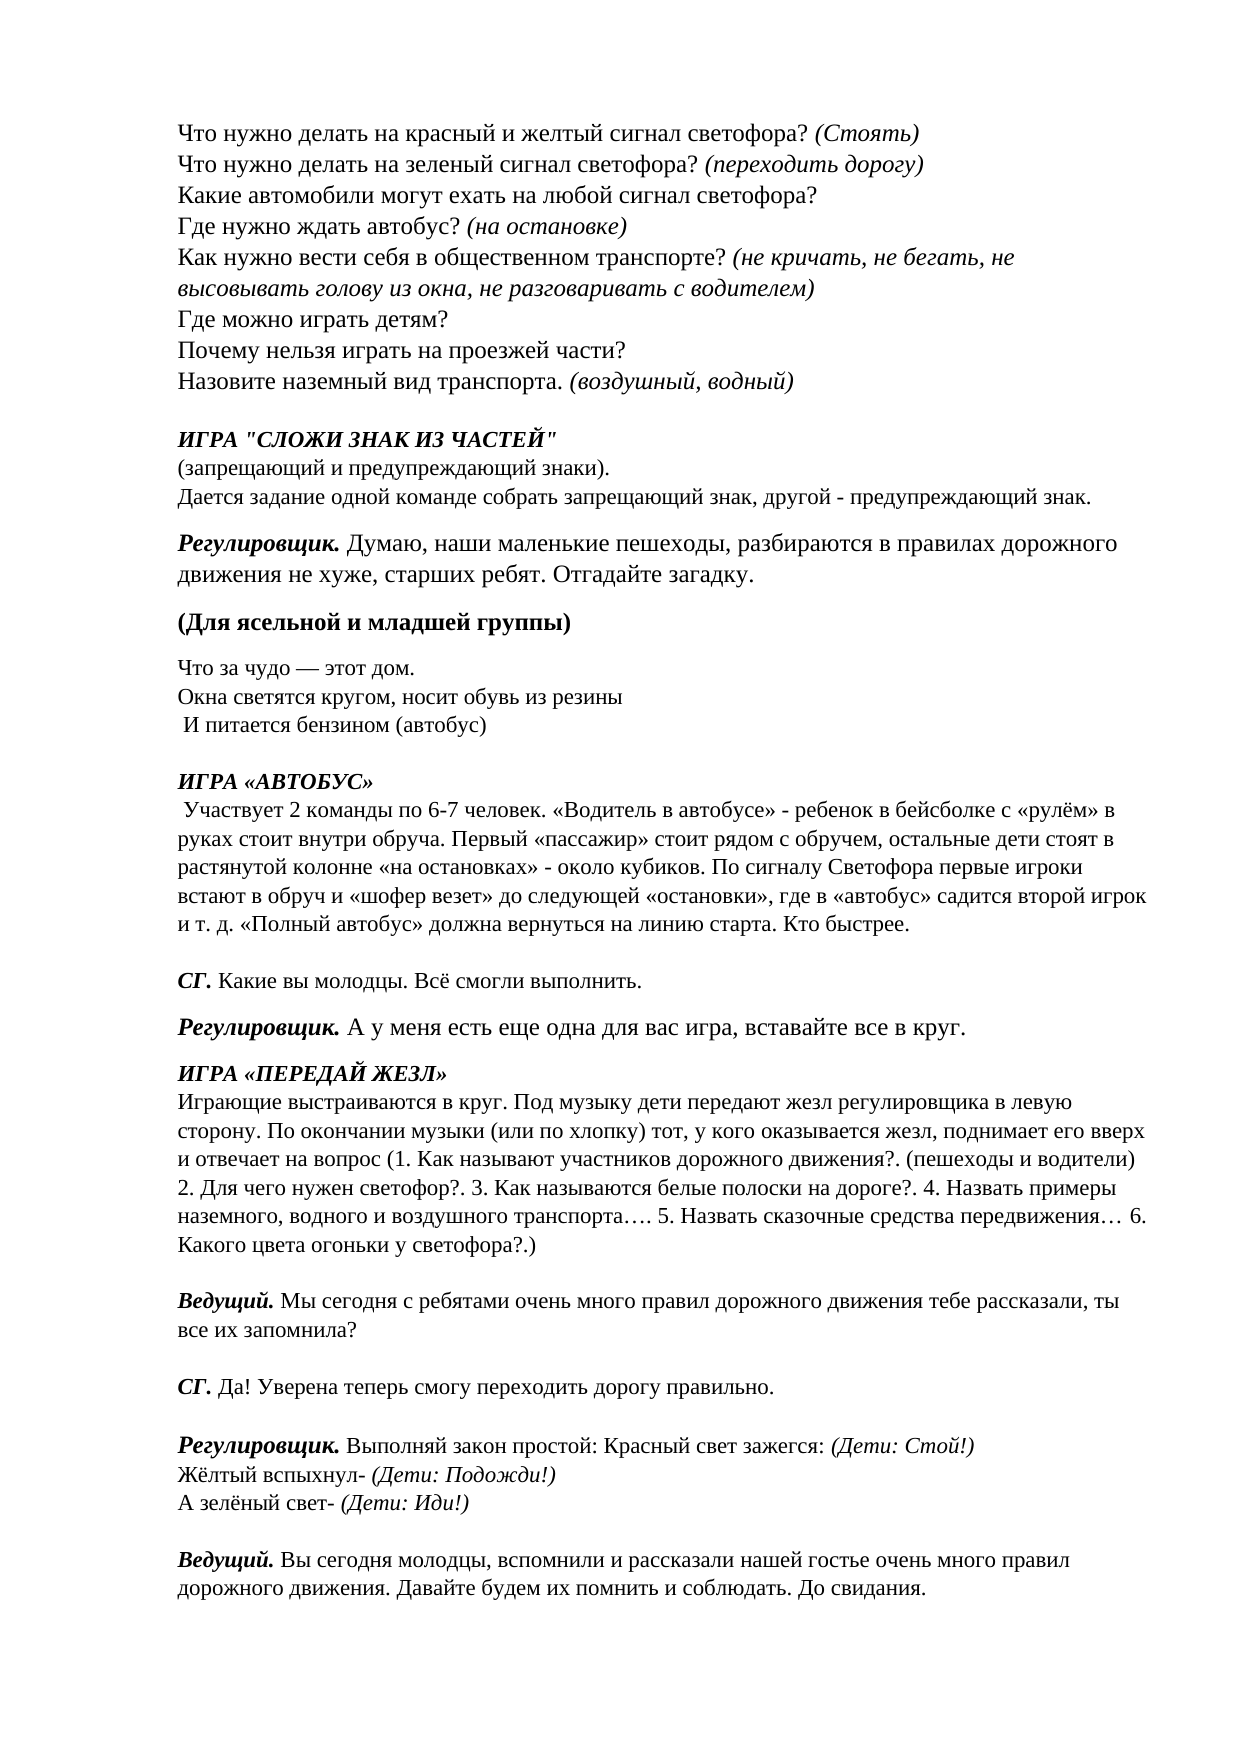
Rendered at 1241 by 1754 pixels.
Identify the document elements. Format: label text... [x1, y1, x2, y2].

text Ведущий. Мы сегодня с ребятами очень много правил дорожного движения тебе рассказали, ты все их запомнила? [177, 1287, 1152, 1342]
text Как нужно вести себя в общественном транспорте? (не кричать, не бегать, не высовывать голову из окна, не разговаривать с водителем) [177, 242, 1152, 302]
text СГ. Какие вы молодцы. Всё смогли выполнить. [177, 967, 1152, 993]
text Регулировщик. Выполняй закон простой: Красный свет зажегся: (Дети: Стой!) [177, 1430, 1152, 1458]
text Назовите наземный вид транспорта. (воздушный, водный) [177, 366, 1152, 395]
text Что за чудо — этот дом. [177, 654, 1152, 681]
text Жёлтый вспыхнул- (Дети: Подожди!) [177, 1461, 1152, 1487]
text Где нужно ждать автобус? (на остановке) [177, 211, 1152, 240]
text И питается бензином (автобус) [177, 711, 1152, 738]
text Почему нельзя играть на проезжей части? [177, 335, 1152, 364]
text ИГРА «АВТОБУС» [177, 768, 1152, 794]
text Окна светятся кругом, носит обувь из резины [177, 683, 1152, 709]
text Что нужно делать на зеленый сигнал светофора? (переходить дорогу) [177, 149, 1152, 178]
text Какие автомобили могут ехать на любой сигнал светофора? [177, 180, 1152, 209]
text ИГРА "СЛОЖИ ЗНАК ИЗ ЧАСТЕЙ" [177, 426, 1152, 452]
text ИГРА «ПЕРЕДАЙ ЖЕЗЛ» [177, 1060, 1152, 1086]
text Участвует 2 команды по 6-7 человек. «Водитель в автобусе» - ребенок в бейсболке с «рулём» в руках стоит внутри обруча. Первый «пассажир» стоит рядом с обручем, остальные дети стоят в растянутой колонне «на остановках» - около кубиков. По сигналу Светофора первые игроки встают в обруч и «шофер везет» до следующей «остановки», где в «автобус» садится второй игрок и т. д. «Полный автобус» должна вернуться на линию старта. Кто быстрее. [177, 797, 1152, 937]
text А зелёный свет- (Дети: Иди!) [177, 1489, 1152, 1516]
text Регулировщик. Думаю, наши маленькие пешеходы, разбираются в правилах дорожного движения не хуже, старших ребят. Отгадайте загадку. [177, 528, 1152, 588]
text Что нужно делать на красный и желтый сигнал светофора? (Стоять) [177, 118, 1152, 147]
text СГ. Да! Уверена теперь смогу переходить дорогу правильно. [177, 1373, 1152, 1399]
text (Для ясельной и младшей группы) [177, 607, 1152, 635]
text (запрещающий и предупреждающий знаки). [177, 454, 1152, 481]
text Где можно играть детям? [177, 304, 1152, 333]
text Ведущий. Вы сегодня молодцы, вспомнили и рассказали нашей гостье очень много правил дорожного движения. Давайте будем их помнить и соблюдать. До свидания. [177, 1546, 1152, 1601]
text Регулировщик. А у меня есть еще одна для вас игра, вставайте все в круг. [177, 1012, 1152, 1041]
text Играющие выстраиваются в круг. Под музыку дети передают жезл регулировщика в левую сторону. По окончании музыки (или по хлопку) тот, у кого оказывается жезл, поднимает его вверх и отвечает на вопрос (1. Как называют участников дорожного движения?. (пешеходы и водители) 2. Для чего нужен светофор?. 3. Как называются белые полоски на дороге?. 4. Назвать примеры наземного, водного и воздушного транспорта…. 5. Назвать сказочные средства передвижения… 6. Какого цвета огоньки у светофора?.) [177, 1088, 1152, 1257]
text Дается задание одной команде собрать запрещающий знак, другой - предупреждающий знак. [177, 483, 1152, 509]
